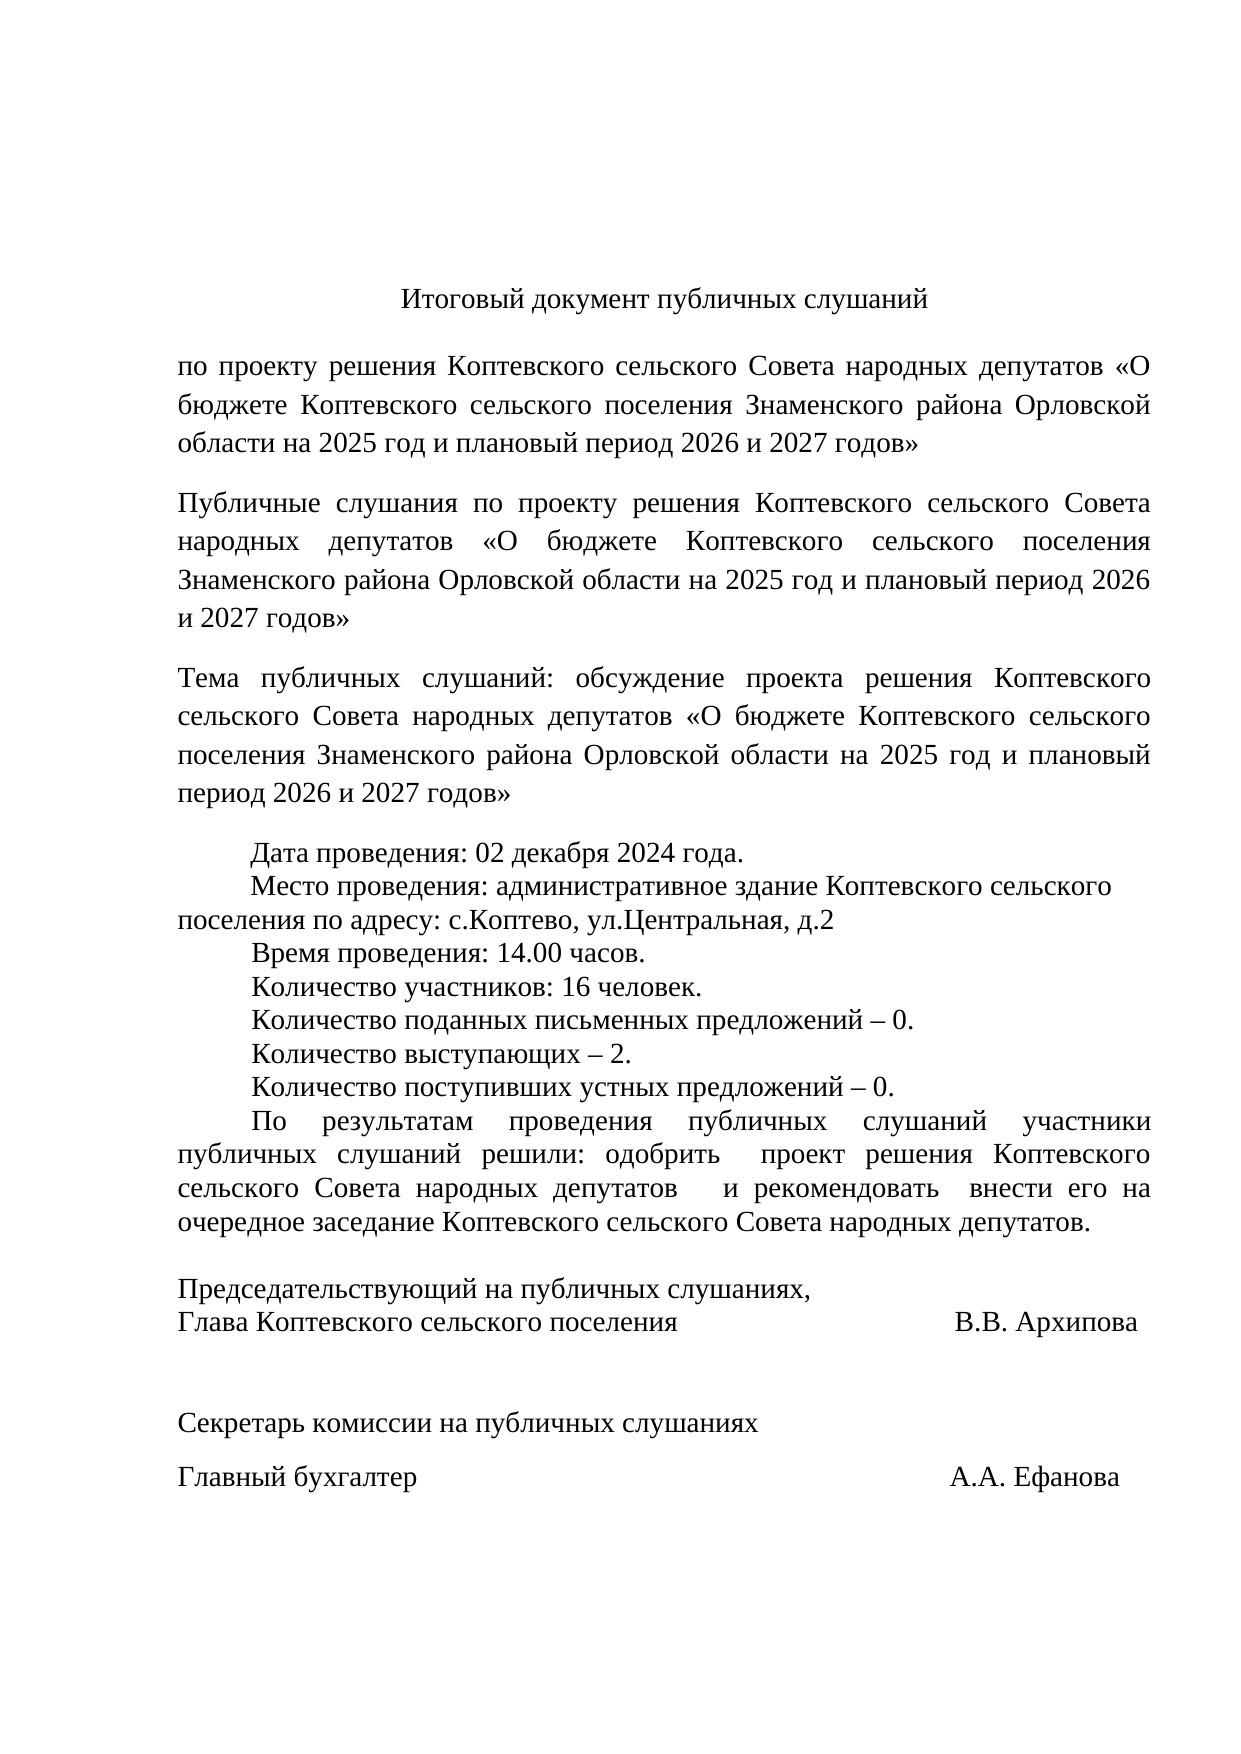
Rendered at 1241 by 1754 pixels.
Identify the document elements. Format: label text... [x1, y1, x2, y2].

text Секретарь комиссии на публичных слушаниях [177, 1405, 1152, 1438]
text Председательствующий на публичных слушаниях, [177, 1271, 1152, 1304]
text Итоговый документ публичных слушаний [177, 281, 1152, 315]
text Дата проведения: 02 декабря 2024 года. [177, 835, 1152, 868]
text Место проведения: административное здание Коптевского сельского поселения по адресу: с.Коптево, ул.Центральная, д.2 [177, 868, 1152, 935]
text Главный бухгалтер А.А. Ефанова [177, 1459, 1152, 1493]
text Тема публичных слушаний: обсуждение проекта решения Коптевского сельского Совета народных депутатов «О бюджете Коптевского сельского поселения Знаменского района Орловской области на 2025 год и плановый период 2026 и 2027 годов» [177, 660, 1152, 809]
text Глава Коптевского сельского поселения В.В. Архипова [177, 1304, 1152, 1338]
text Количество поступивших устных предложений – 0. [177, 1069, 1152, 1103]
text Количество поданных письменных предложений – 0. [177, 1002, 1152, 1036]
text Публичные слушания по проекту решения Коптевского сельского Совета народных депутатов «О бюджете Коптевского сельского поселения Знаменского района Орловской области на 2025 год и плановый период 2026 и 2027 годов» [177, 485, 1152, 634]
text По результатам проведения публичных слушаний участники публичных слушаний решили: одобрить проект решения Коптевского сельского Совета народных депутатов и рекомендовать внести его на очередное заседание Коптевского сельского Совета народных депутатов. [177, 1103, 1152, 1237]
text Время проведения: 14.00 часов. [177, 935, 1152, 969]
text Количество участников: 16 человек. [177, 969, 1152, 1002]
text Количество выступающих – 2. [177, 1036, 1152, 1069]
text по проекту решения Коптевского сельского Совета народных депутатов «О бюджете Коптевского сельского поселения Знаменского района Орловской области на 2025 год и плановый период 2026 и 2027 годов» [177, 348, 1152, 459]
